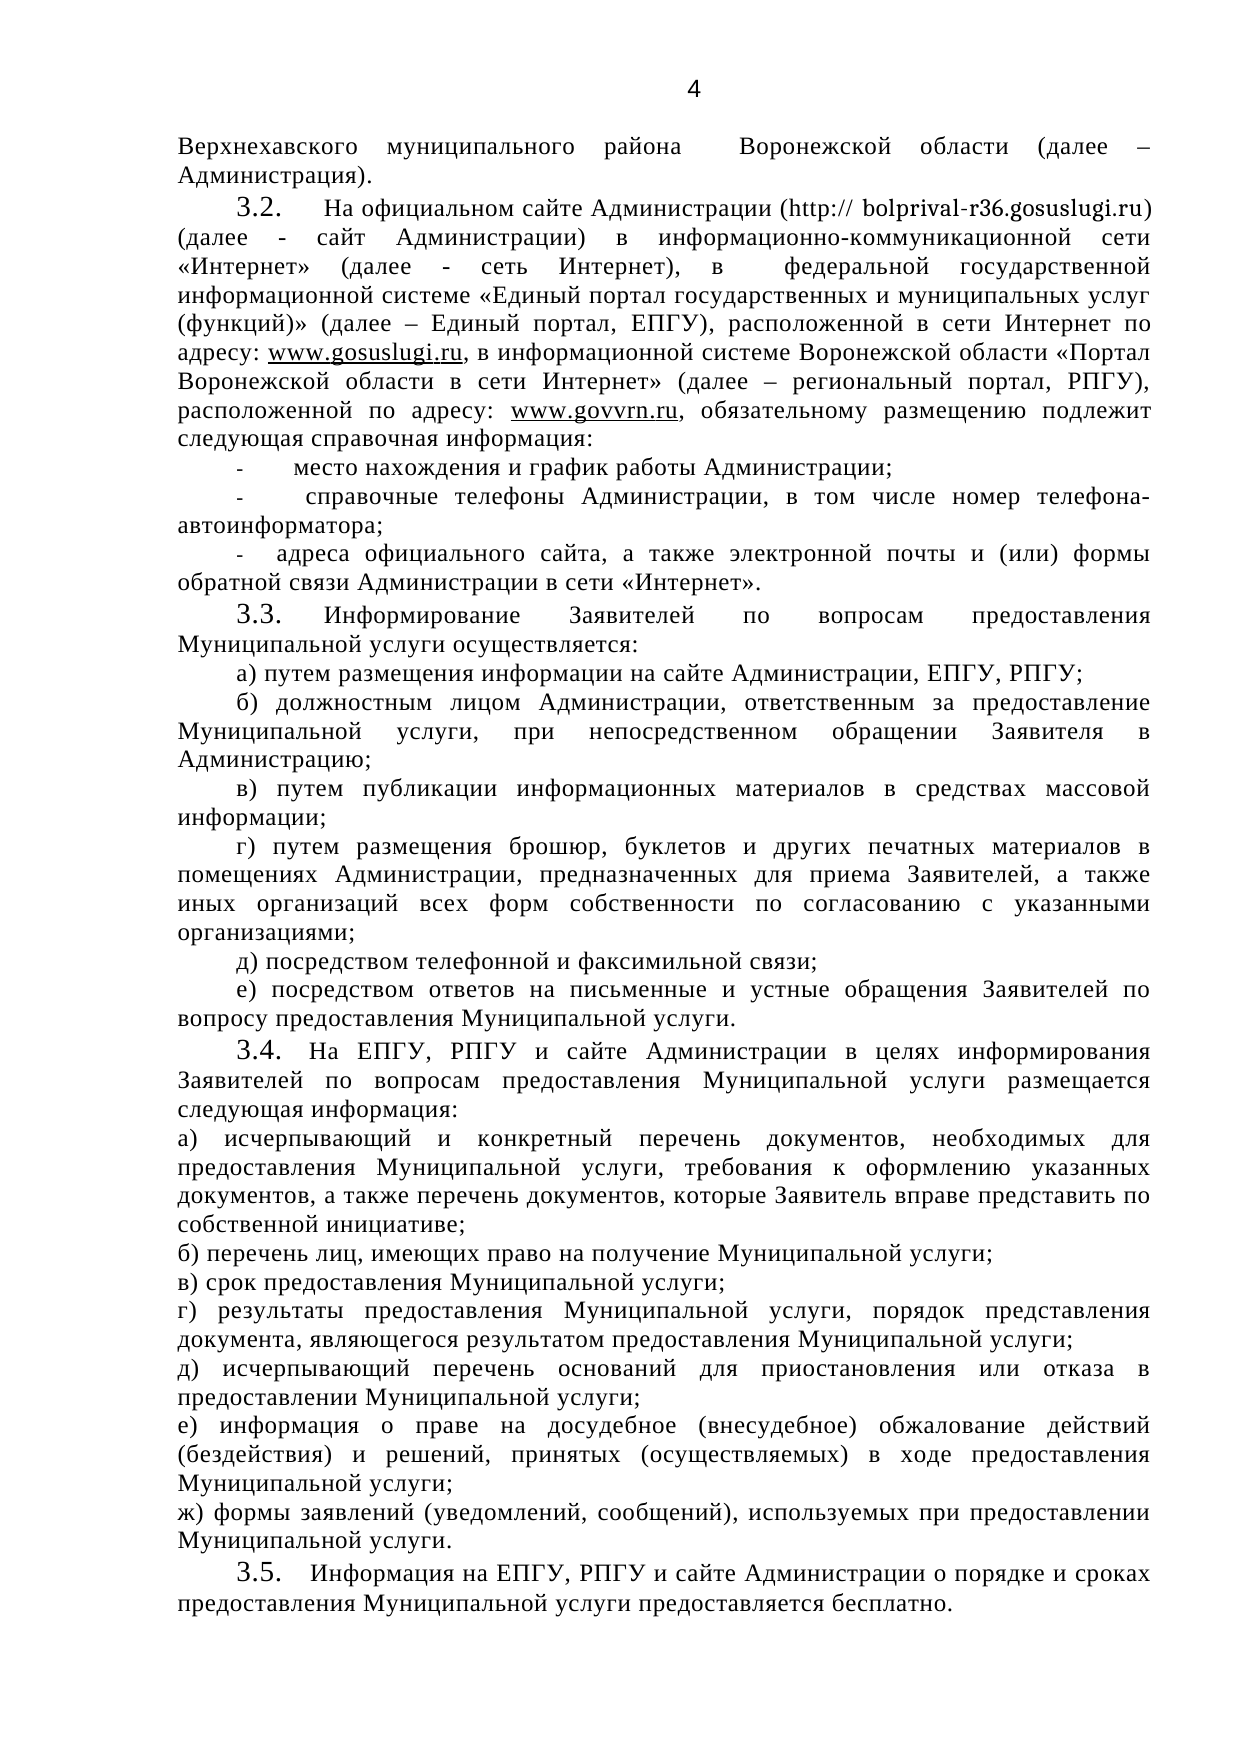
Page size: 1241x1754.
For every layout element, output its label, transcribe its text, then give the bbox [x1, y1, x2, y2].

text е) информация о праве на досудебное (внесудебное) обжалование действий (бездействия) и решений, принятых (осуществляемых) в ходе предоставления Муниципальной услуги; [177, 1411, 1152, 1497]
list место нахождения и график работы Администрации; [177, 452, 1152, 481]
list Информирование Заявителей по вопросам предоставления Муниципальной услуги осуществляется: [177, 596, 1152, 658]
text ж) формы заявлений (уведомлений, сообщений), используемых при предоставлении Муниципальной услуги. [177, 1497, 1152, 1554]
text а) путем размещения информации на сайте Администрации, ЕПГУ, РПГУ; [177, 658, 1152, 687]
text в) срок предоставления Муниципальной услуги; [177, 1267, 1152, 1296]
text г) результаты предоставления Муниципальной услуги, порядок представления документа, являющегося результатом предоставления Муниципальной услуги; [177, 1296, 1152, 1353]
text а) исчерпывающий и конкретный перечень документов, необходимых для предоставления Муниципальной услуги, требования к оформлению указанных документов, а также перечень документов, которые Заявитель вправе представить по собственной инициативе; [177, 1123, 1152, 1238]
text б) перечень лиц, имеющих право на получение Муниципальной услуги; [177, 1238, 1152, 1267]
text д) исчерпывающий перечень оснований для приостановления или отказа в предоставлении Муниципальной услуги; [177, 1353, 1152, 1411]
text е) посредством ответов на письменные и устные обращения Заявителей по вопросу предоставления Муниципальной услуги. [177, 974, 1152, 1032]
text б) должностным лицом Администрации, ответственным за предоставление Муниципальной услуги, при непосредственном обращении Заявителя в Администрацию; [177, 687, 1152, 773]
text в) путем публикации информационных материалов в средствах массовой информации; [177, 773, 1152, 831]
list На ЕПГУ, РПГУ и сайте Администрации в целях информирования Заявителей по вопросам предоставления Муниципальной услуги размещается следующая информация: [177, 1032, 1152, 1123]
text г) путем размещения брошюр, буклетов и других печатных материалов в помещениях Администрации, предназначенных для приема Заявителей, а также иных организаций всех форм собственности по согласованию с указанными организациями; [177, 831, 1152, 946]
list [177, 131, 1152, 189]
list адреса официального сайта, а также электронной почты и (или) формы обратной связи Администрации в сети «Интернет». [177, 538, 1152, 596]
list справочные телефоны Администрации, в том числе номер телефона-автоинформатора; [177, 481, 1152, 538]
text д) посредством телефонной и факсимильной связи; [177, 946, 1152, 974]
list На официальном сайте Администрации (http:// bolprival-r36.gosuslugi.ru) (далее - сайт Администрации) в информационно-коммуникационной сети «Интернет» (далее - сеть Интернет), в федеральной государственной информационной системе «Единый портал государственных и муниципальных услуг (функций)» (далее – Единый портал, ЕПГУ), расположенной в сети Интернет по адресу: www.gosuslugi.ru, в информационной системе Воронежской области «Портал Воронежской области в сети Интернет» (далее – региональный портал, РПГУ), расположенной по адресу: www.govvrn.ru, обязательному размещению подлежит следующая справочная информация: [177, 189, 1152, 452]
list Информация на ЕПГУ, РПГУ и сайте Администрации о порядке и сроках предоставления Муниципальной услуги предоставляется бесплатно. [177, 1554, 1152, 1617]
